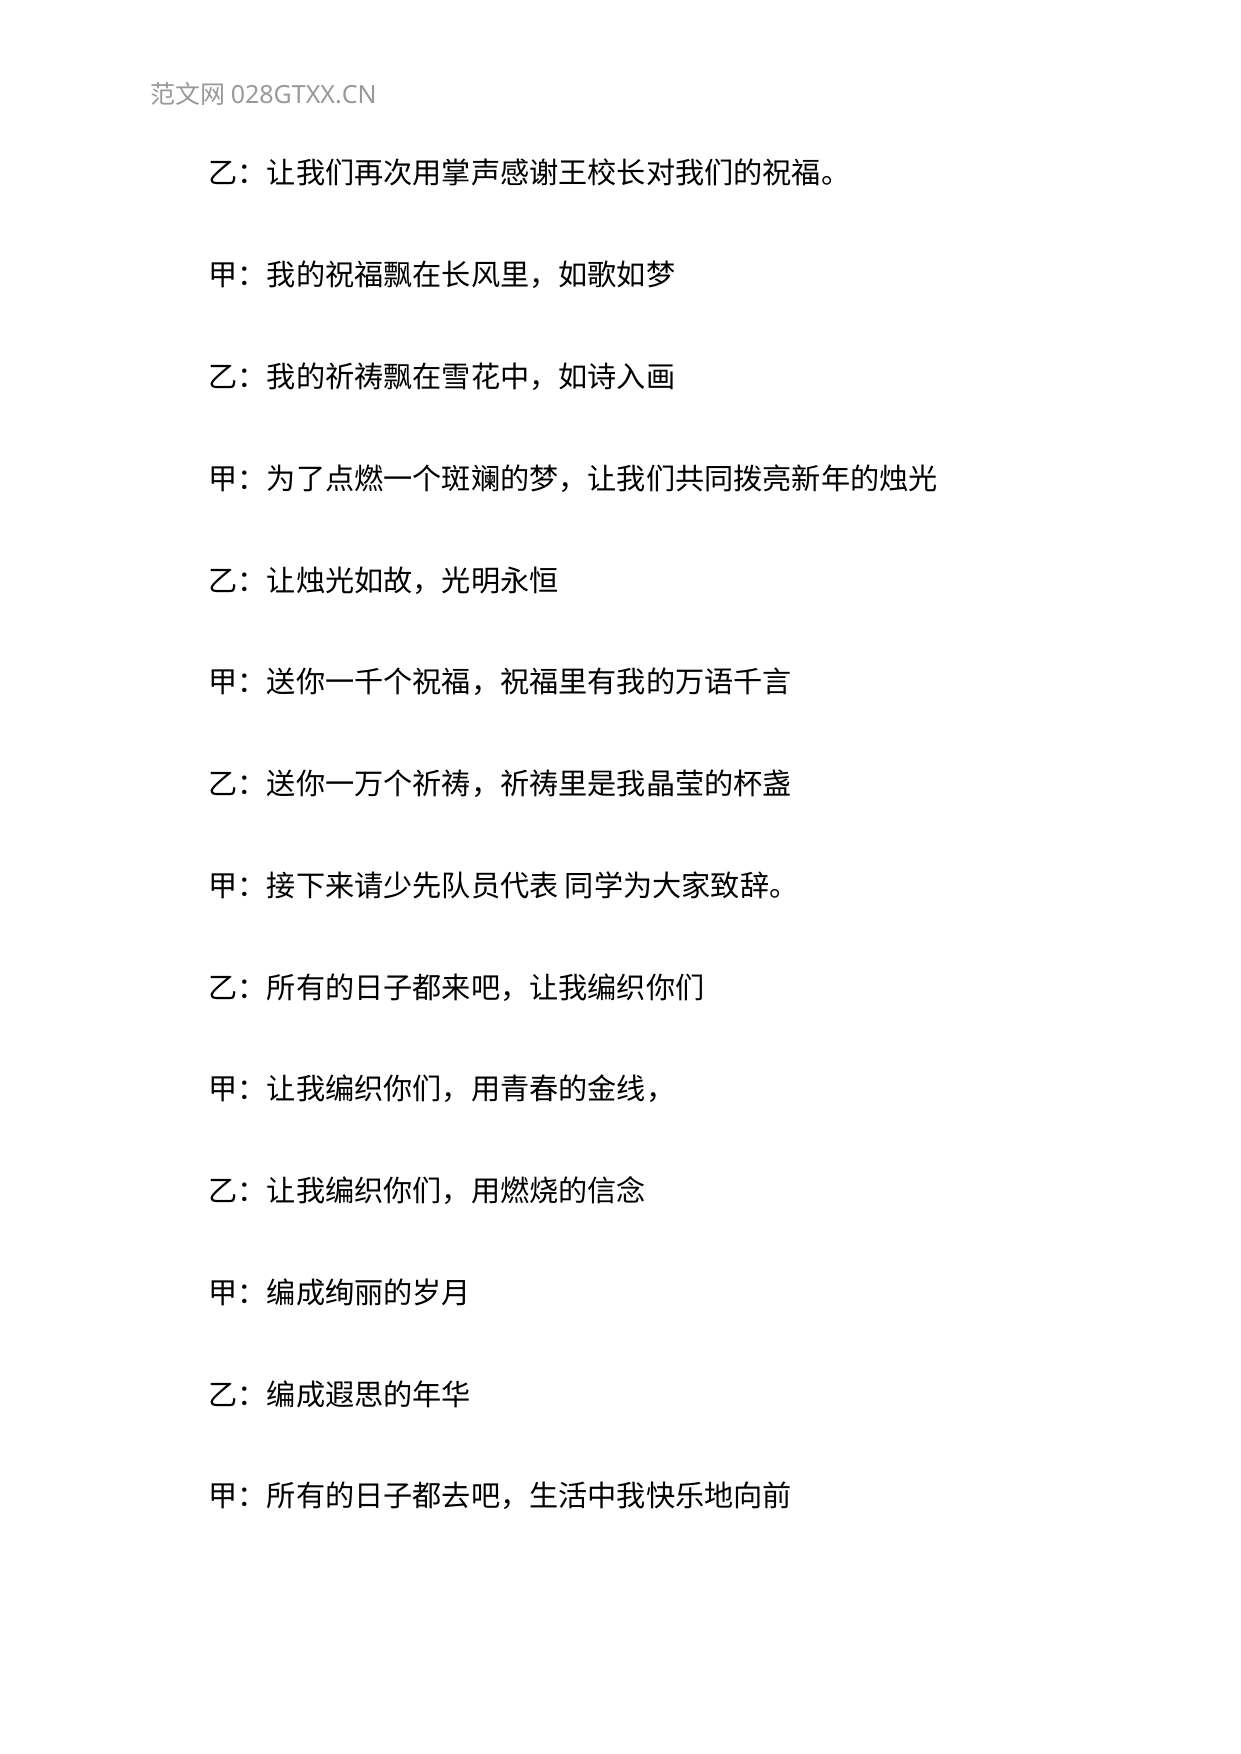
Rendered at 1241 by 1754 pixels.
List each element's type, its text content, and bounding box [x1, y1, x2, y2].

text 甲：让我编织你们，用青春的金线， [150, 1066, 1090, 1108]
text 乙：让我们再次用掌声感谢王校长对我们的祝福。 [150, 150, 1090, 192]
text 乙：送你一万个祈祷，祈祷里是我晶莹的杯盏 [150, 761, 1090, 803]
text 甲：接下来请少先队员代表 同学为大家致辞。 [150, 862, 1090, 905]
text 甲：所有的日子都去吧，生活中我快乐地向前 [150, 1473, 1090, 1515]
text 乙：所有的日子都来吧，让我编织你们 [150, 964, 1090, 1006]
text 甲：为了点燃一个斑斓的梦，让我们共同拨亮新年的烛光 [150, 455, 1090, 498]
text 乙：让烛光如故，光明永恒 [150, 557, 1090, 599]
text 甲：编成绚丽的岁月 [150, 1269, 1090, 1312]
text 乙：让我编织你们，用燃烧的信念 [150, 1168, 1090, 1210]
text 乙：我的祈祷飘在雪花中，如诗入画 [150, 353, 1090, 396]
text 甲：我的祝福飘在长风里，如歌如梦 [150, 252, 1090, 294]
text 甲：送你一千个祝福，祝福里有我的万语千言 [150, 659, 1090, 701]
text 乙：编成遐思的年华 [150, 1371, 1090, 1413]
